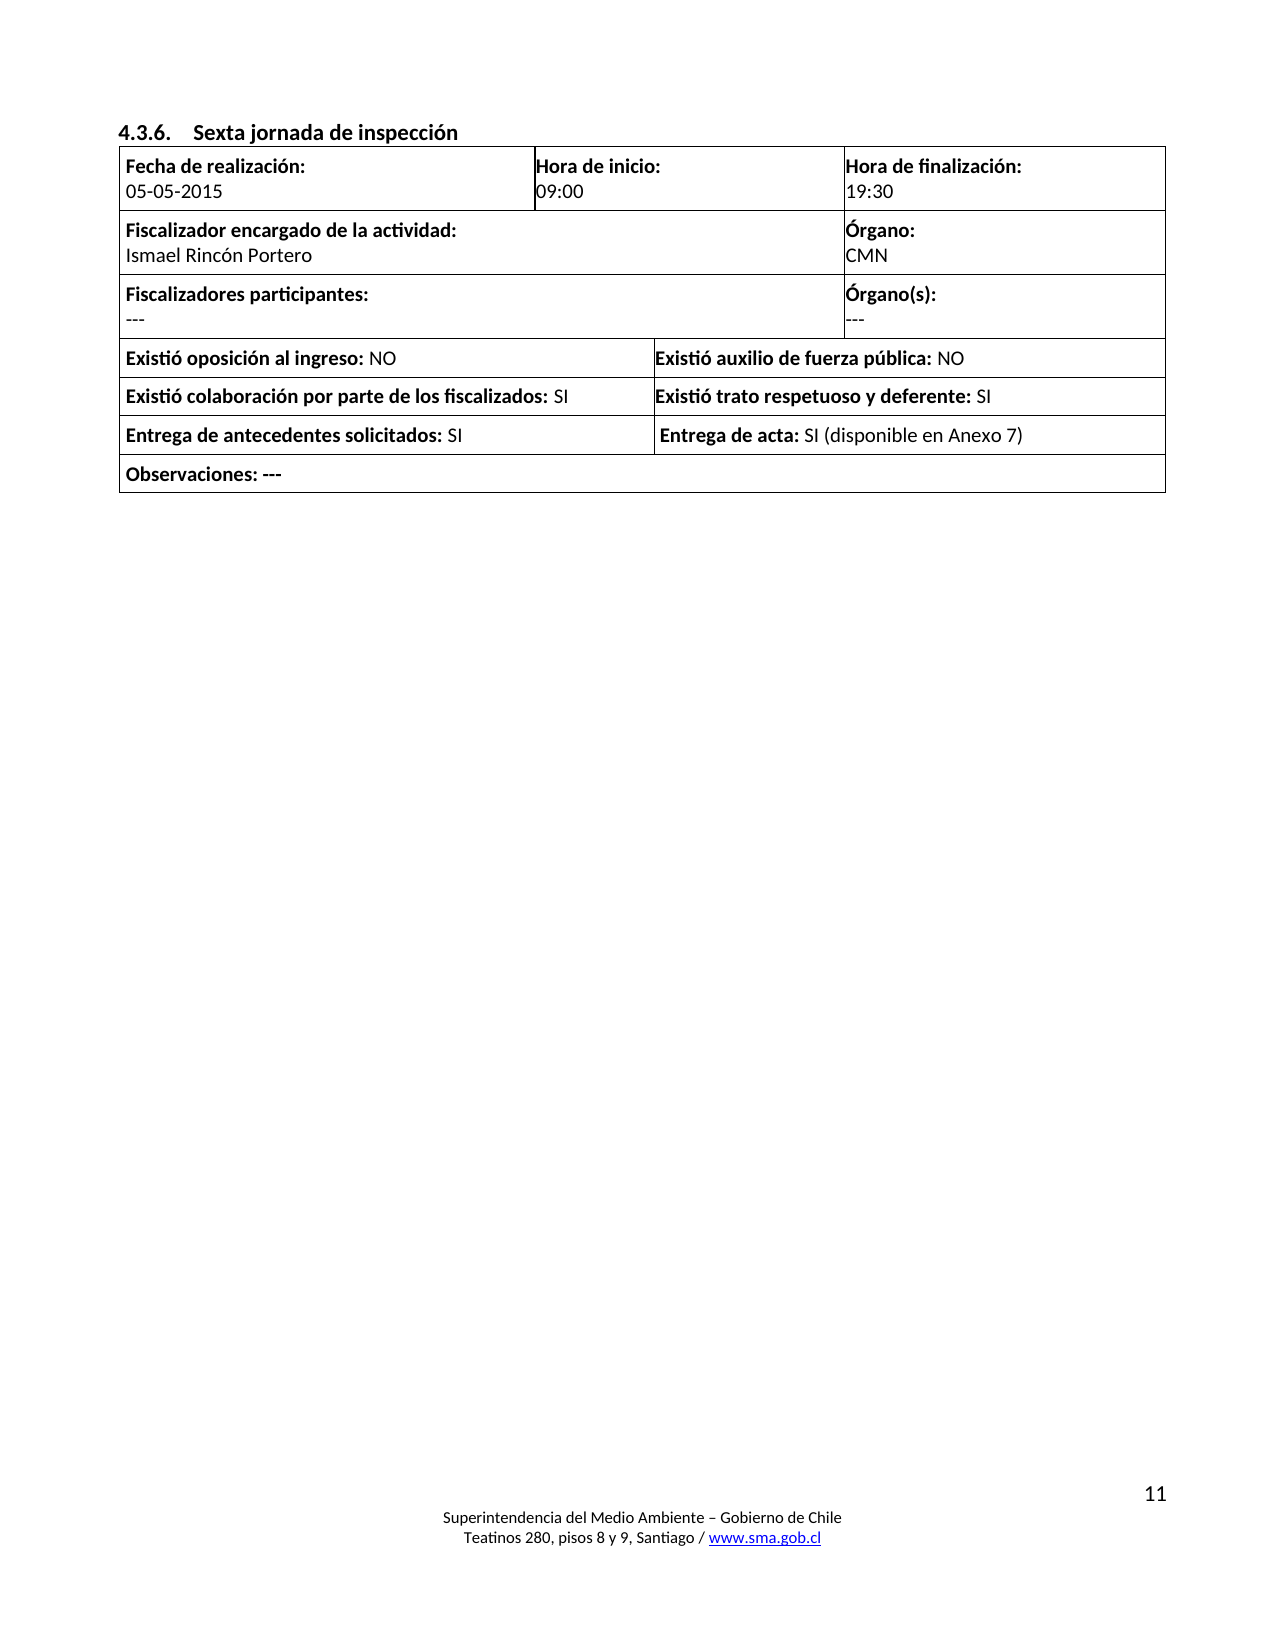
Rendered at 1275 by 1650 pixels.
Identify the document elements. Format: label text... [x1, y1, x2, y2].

table_cell Existió colaboración por parte de los fiscalizados: SI [120, 378, 654, 415]
table_header Fecha de realización: 05-05-2015 [120, 147, 534, 210]
table_cell Órgano(s): --- [845, 275, 1165, 338]
table_header Hora de inicio: 09:00 [536, 147, 844, 210]
table_cell Existió trato respetuoso y deferente: SI [655, 378, 1165, 415]
table_header Hora de finalización: 19:30 [845, 147, 1165, 210]
table_cell Existió auxilio de fuerza pública: NO [655, 339, 1165, 377]
table_cell Entrega de acta: SI (disponible en Anexo 7) [655, 416, 1165, 454]
subtitle Sexta jornada de inspección [118, 118, 1167, 146]
table_cell Existió oposición al ingreso: NO [120, 339, 654, 377]
table_cell Entrega de antecedentes solicitados: SI [120, 416, 654, 454]
table_cell Observaciones: --- [120, 455, 1165, 492]
table_cell Órgano: CMN [845, 211, 1165, 274]
table_cell Fiscalizador encargado de la actividad: Ismael Rincón Portero [120, 211, 844, 274]
table_cell Fiscalizadores participantes: --- [120, 275, 844, 338]
